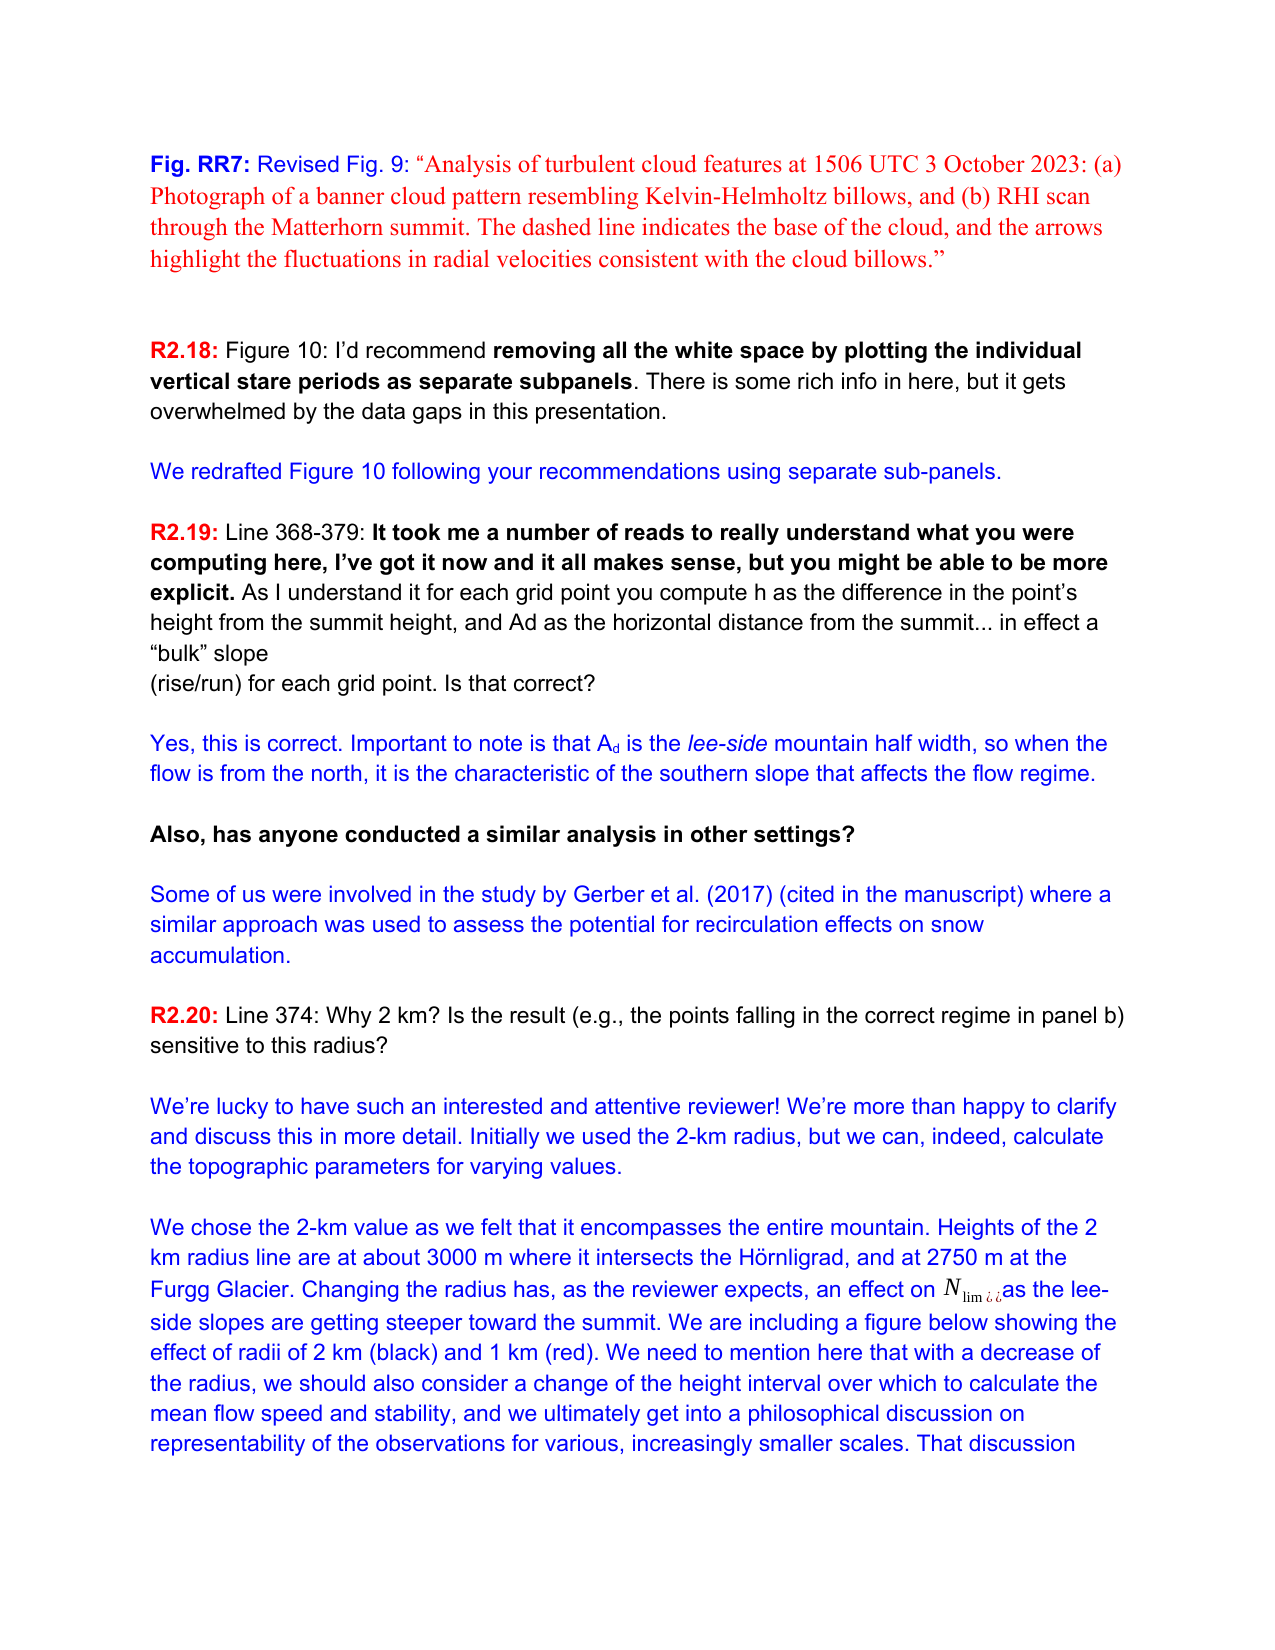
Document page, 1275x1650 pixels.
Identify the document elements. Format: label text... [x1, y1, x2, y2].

text We redrafted Figure 10 following your recommendations using separate sub-panels. [150, 458, 1125, 485]
text sensitive to this radius? [150, 1032, 1125, 1059]
text R2.19: Line 368-379: It took me a number of reads to really understand what you were computing here, I’ve got it now and it all makes sense, but you might be able to be more explicit. As I understand it for each grid point you compute h as the difference in the point’s height from the summit height, and Ad as the horizontal distance from the summit... in effect a “bulk” slope [150, 519, 1125, 666]
text R2.18: Figure 10: I’d recommend removing all the white space by plotting the individual vertical stare periods as separate subpanels. There is some rich info in here, but it gets overwhelmed by the data gaps in this presentation. [150, 337, 1125, 424]
text Yes, this is correct. Important to note is that Ad is the lee-side mountain half width, so when the flow is from the north, it is the characteristic of the southern slope that affects the flow regime. [150, 730, 1125, 787]
text R2.20: Line 374: Why 2 km? Is the result (e.g., the points falling in the correct regime in panel b) [150, 1002, 1125, 1028]
text Some of us were involved in the study by Gerber et al. (2017) (cited in the manuscript) where a similar approach was used to assess the potential for recirculation effects on snow accumulation. [150, 881, 1125, 968]
text (rise/run) for each grid point. Is that correct? [150, 670, 1125, 696]
text We’re lucky to have such an interested and attentive reviewer! We’re more than happy to clarify and discuss this in more detail. Initially we used the 2-km radius, but we can, indeed, calculate the topographic parameters for varying values. [150, 1093, 1125, 1179]
text Fig. RR7: Revised Fig. 9: “Analysis of turbulent cloud features at 1506 UTC 3 October 2023: (a) Photograph of a banner cloud pattern resembling Kelvin-Helmholtz billows, and (b) RHI scan through the Matterhorn summit. The dashed line indicates the base of the cloud, and the arrows highlight the fluctuations in radial velocities consistent with the cloud billows.” [150, 150, 1125, 273]
text Also, has anyone conducted a similar analysis in other settings? [150, 821, 1125, 847]
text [150, 1213, 1125, 1456]
